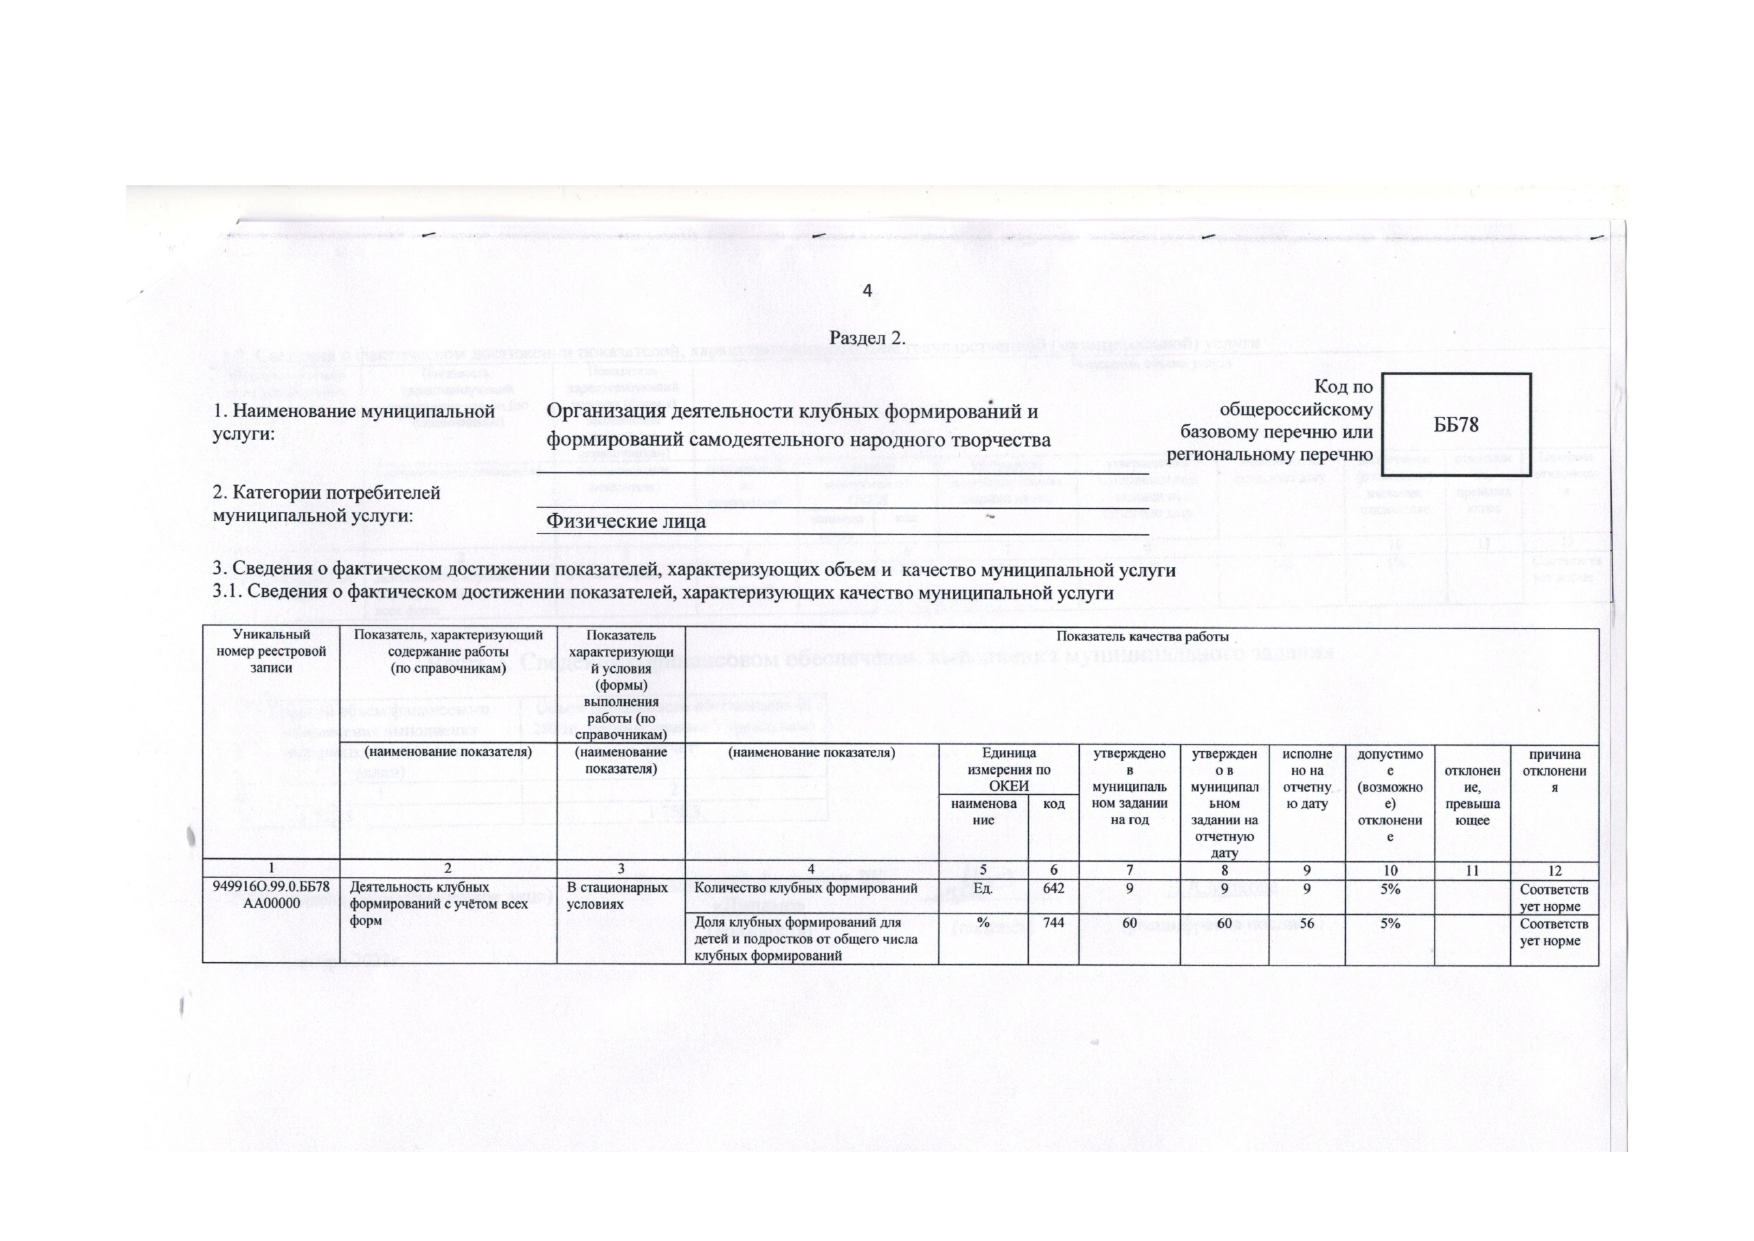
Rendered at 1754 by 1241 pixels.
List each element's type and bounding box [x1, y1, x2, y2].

picture [118, 177, 1636, 1152]
